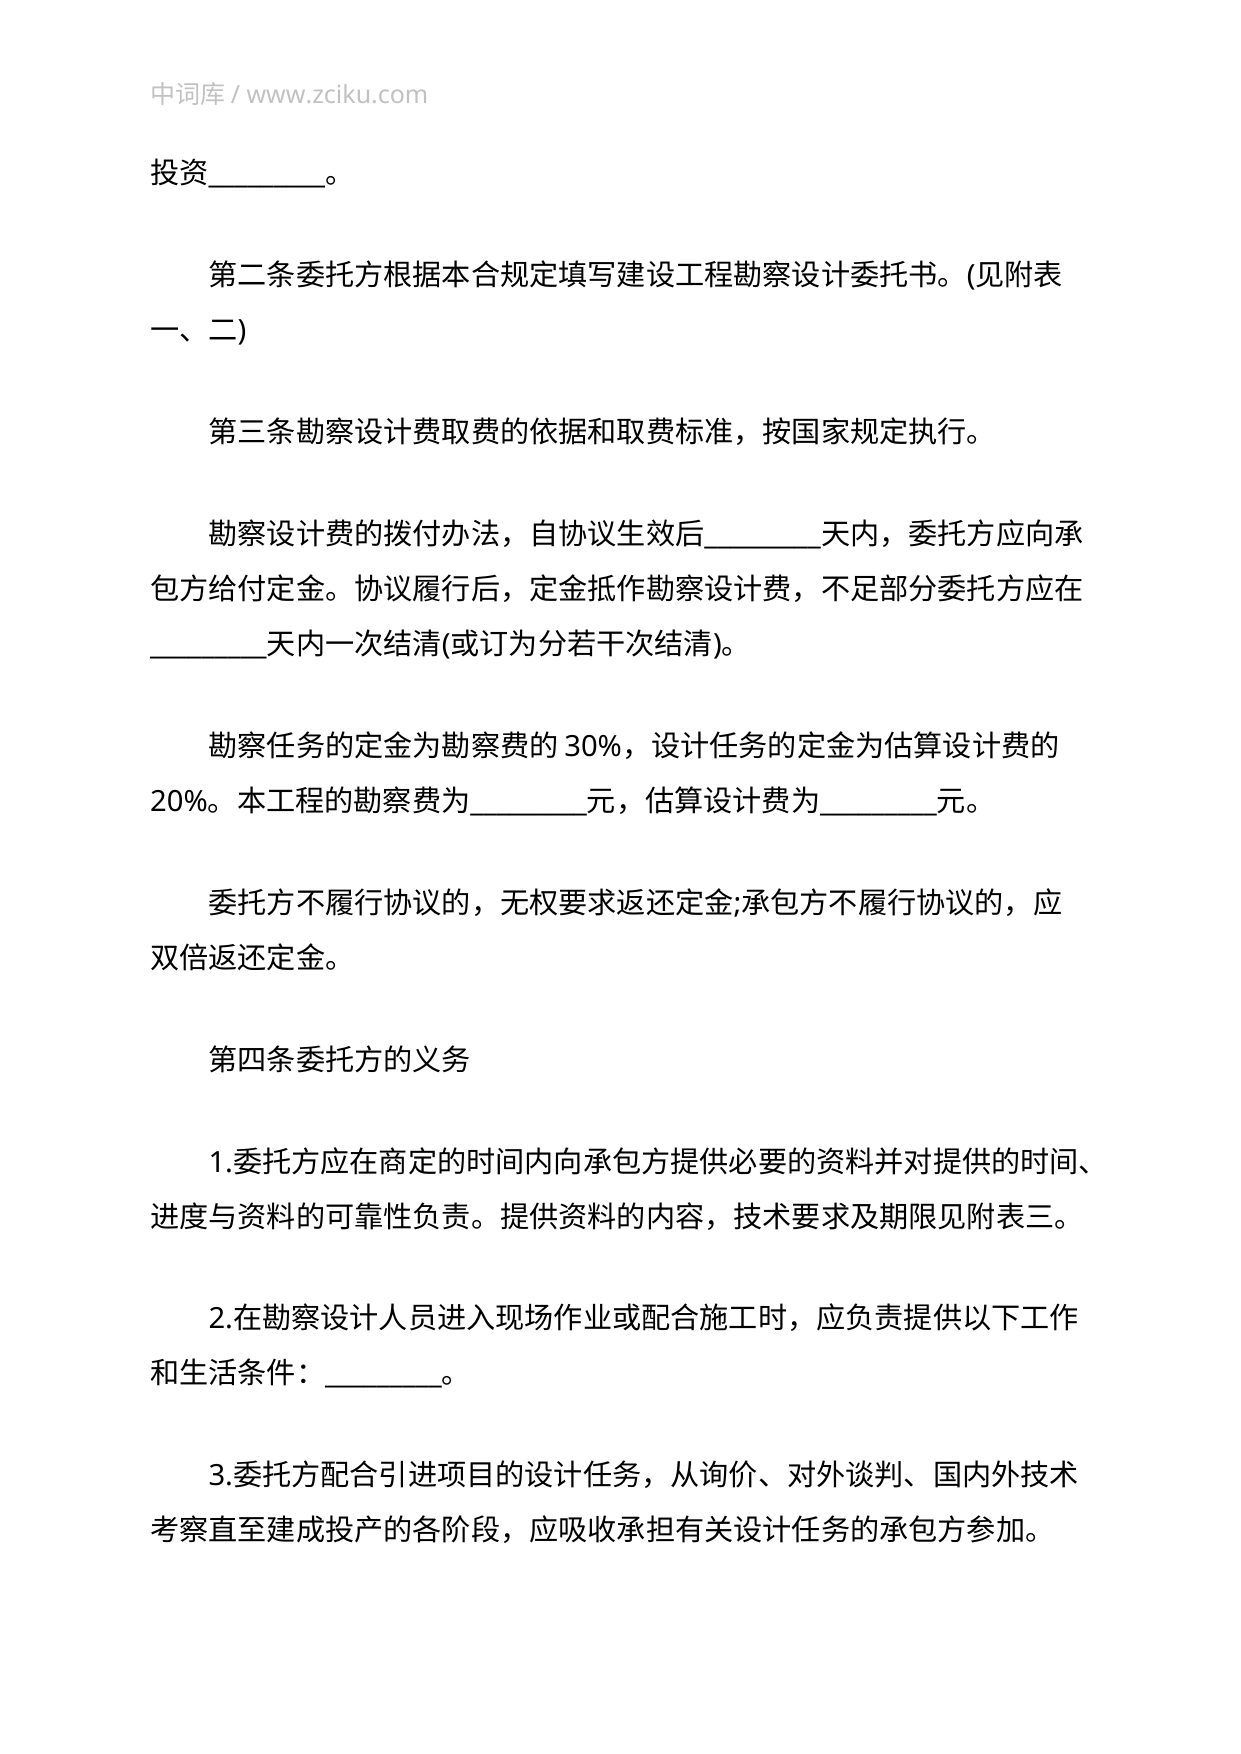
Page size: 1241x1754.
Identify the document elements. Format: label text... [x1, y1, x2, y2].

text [150, 150, 1090, 192]
text 勘察任务的定金为勘察费的30%，设计任务的定金为估算设计费的20%。本工程的勘察费为_________元，估算设计费为_________元。 [150, 723, 1090, 820]
text 委托方不履行协议的，无权要求返还定金;承包方不履行协议的，应双倍返还定金。 [150, 879, 1090, 977]
text 3.委托方配合引进项目的设计任务，从询价、对外谈判、国内外技术考察直至建成投产的各阶段，应吸收承担有关设计任务的承包方参加。 [150, 1452, 1090, 1549]
text 第三条勘察设计费取费的依据和取费标准，按国家规定执行。 [150, 409, 1090, 451]
text 第四条委托方的义务 [150, 1036, 1090, 1079]
text 1.委托方应在商定的时间内向承包方提供必要的资料并对提供的时间、进度与资料的可靠性负责。提供资料的内容，技术要求及期限见附表三。 [150, 1138, 1090, 1235]
text 2.在勘察设计人员进入现场作业或配合施工时，应负责提供以下工作和生活条件：_________。 [150, 1295, 1090, 1392]
text 勘察设计费的拨付办法，自协议生效后_________天内，委托方应向承包方给付定金。协议履行后，定金抵作勘察设计费，不足部分委托方应在_________天内一次结清(或订为分若干次结清)。 [150, 511, 1090, 663]
text 第二条委托方根据本合规定填写建设工程勘察设计委托书。(见附表一、二) [150, 252, 1090, 349]
